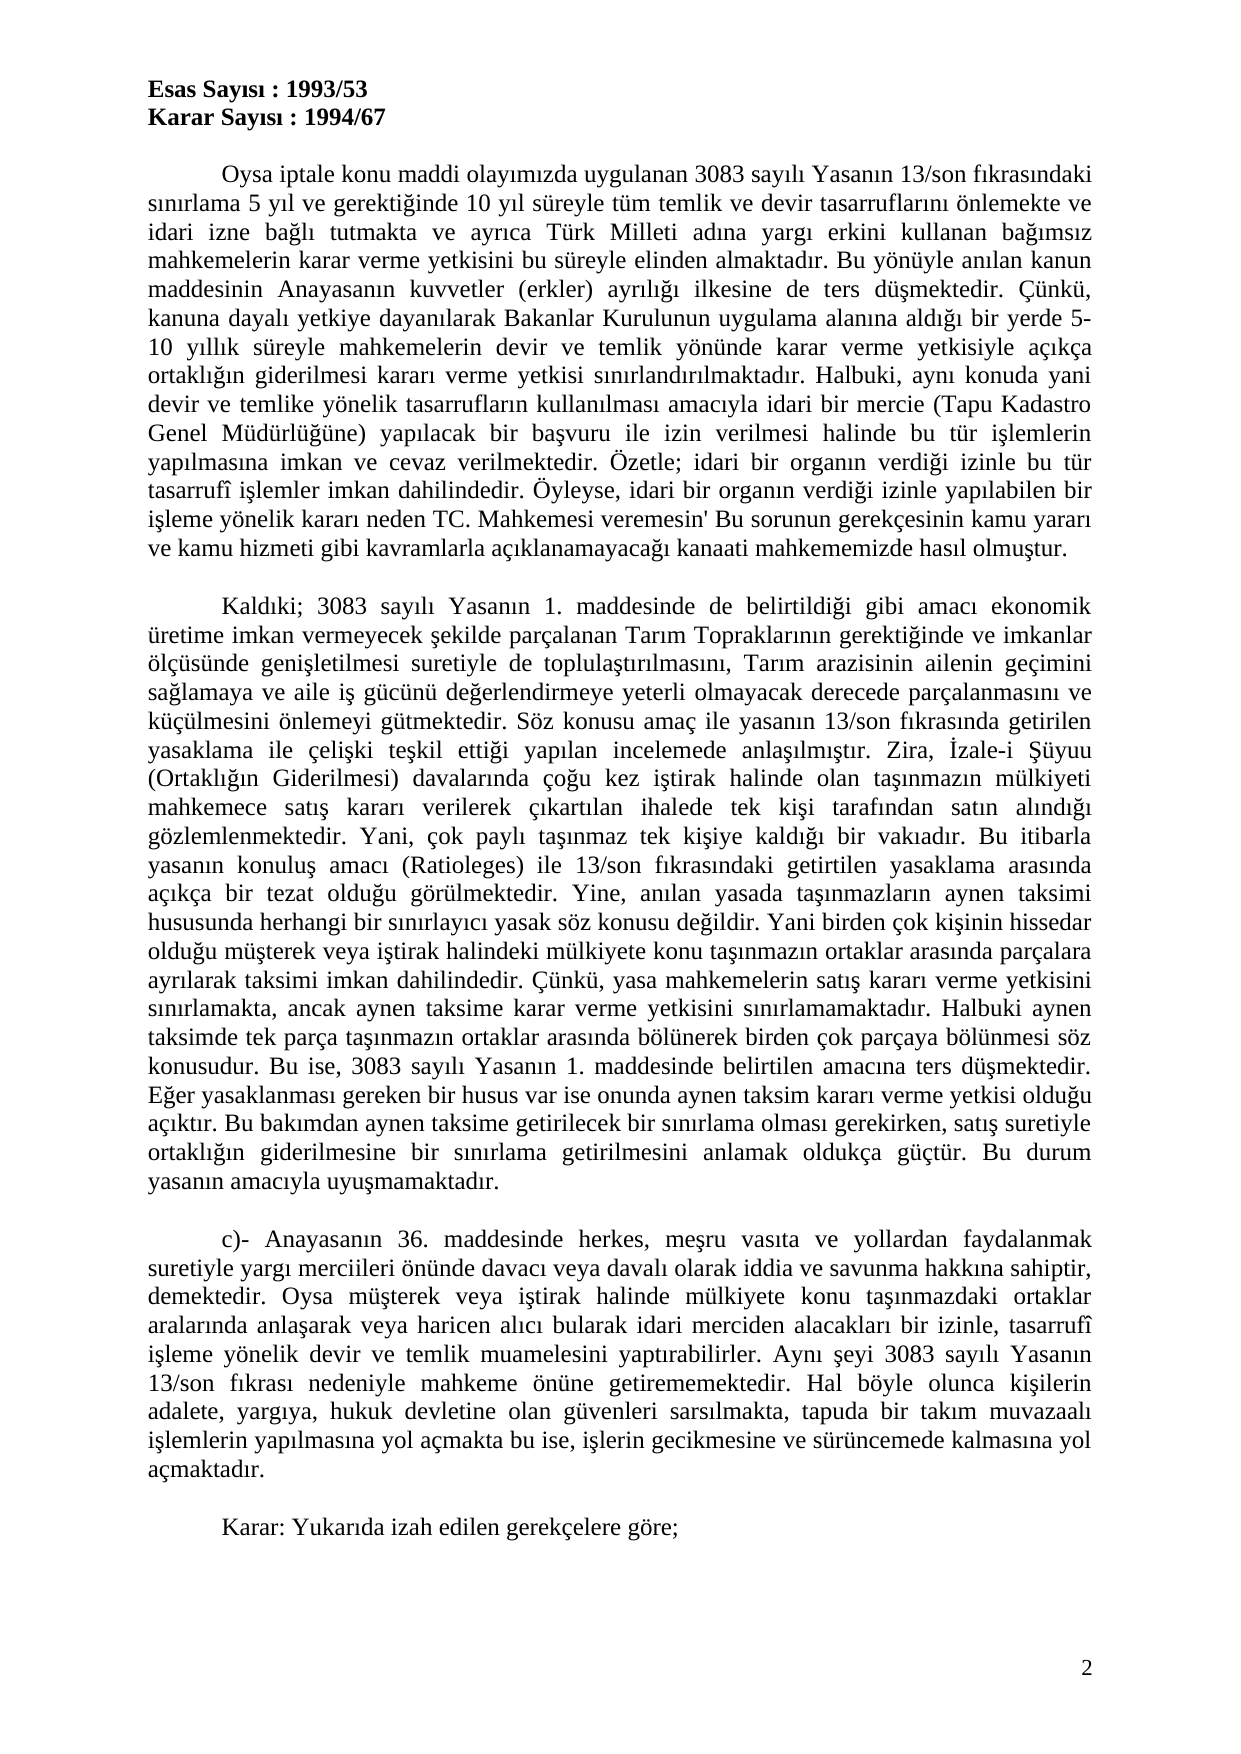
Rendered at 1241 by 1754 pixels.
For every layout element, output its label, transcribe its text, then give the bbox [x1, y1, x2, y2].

text Oysa iptale konu maddi olayımızda uygulanan 3083 sayılı Yasanın 13/son fıkrasındaki sınırlama 5 yıl ve gerektiğinde 10 yıl süreyle tüm temlik ve devir tasarruflarını önlemekte ve idari izne bağlı tutmakta ve ayrıca Türk Milleti adına yargı erkini kullanan bağımsız mahkemelerin karar verme yetkisini bu süreyle elinden almaktadır. Bu yönüyle anılan kanun maddesinin Anayasanın kuvvetler (erkler) ayrılığı ilkesine de ters düşmektedir. Çünkü, kanuna dayalı yetkiye dayanılarak Bakanlar Kurulunun uygulama alanına aldığı bir yerde 5-10 yıllık süreyle mahkemelerin devir ve temlik yönünde karar verme yetkisiyle açıkça ortaklığın giderilmesi kararı verme yetkisi sınırlandırılmaktadır. Halbuki, aynı konuda yani devir ve temlike yönelik tasarrufların kullanılması amacıyla idari bir mercie (Tapu Kadastro Genel Müdürlüğüne) yapılacak bir başvuru ile izin verilmesi halinde bu tür işlemlerin yapılmasına imkan ve cevaz verilmektedir. Özetle; idari bir organın verdiği izinle bu tür tasarrufî işlemler imkan dahilindedir. Öyleyse, idari bir organın verdiği izinle yapılabilen bir işleme yönelik kararı neden TC. Mahkemesi veremesin' Bu sorunun gerekçesinin kamu yararı ve kamu hizmeti gibi kavramlarla açıklanamayacağı kanaati mahkememizde hasıl olmuştur. [148, 159, 1093, 562]
text Karar: Yukarıda izah edilen gerekçelere göre; [148, 1512, 1093, 1541]
text Kaldıki; 3083 sayılı Yasanın 1. maddesinde de belirtildiği gibi amacı ekonomik üretime imkan vermeyecek şekilde parçalanan Tarım Topraklarının gerektiğinde ve imkanlar ölçüsünde genişletilmesi suretiyle de toplulaştırılmasını, Tarım arazisinin ailenin geçimini sağlamaya ve aile iş gücünü değerlendirmeye yeterli olmayacak derecede parçalanmasını ve küçülmesini önlemeyi gütmektedir. Söz konusu amaç ile yasanın 13/son fıkrasında getirilen yasaklama ile çelişki teşkil ettiği yapılan incelemede anlaşılmıştır. Zira, İzale-i Şüyuu (Ortaklığın Giderilmesi) davalarında çoğu kez iştirak halinde olan taşınmazın mülkiyeti mahkemece satış kararı verilerek çıkartılan ihalede tek kişi tarafından satın alındığı gözlemlenmektedir. Yani, çok paylı taşınmaz tek kişiye kaldığı bir vakıadır. Bu itibarla yasanın konuluş amacı (Ratioleges) ile 13/son fıkrasındaki getirtilen yasaklama arasında açıkça bir tezat olduğu görülmektedir. Yine, anılan yasada taşınmazların aynen taksimi hususunda herhangi bir sınırlayıcı yasak söz konusu değildir. Yani birden çok kişinin hissedar olduğu müşterek veya iştirak halindeki mülkiyete konu taşınmazın ortaklar arasında parçalara ayrılarak taksimi imkan dahilindedir. Çünkü, yasa mahkemelerin satış kararı verme yetkisini sınırlamakta, ancak aynen taksime karar verme yetkisini sınırlamamaktadır. Halbuki aynen taksimde tek parça taşınmazın ortaklar arasında bölünerek birden çok parçaya bölünmesi söz konusudur. Bu ise, 3083 sayılı Yasanın 1. maddesinde belirtilen amacına ters düşmektedir. Eğer yasaklanması gereken bir husus var ise onunda aynen taksim kararı verme yetkisi olduğu açıktır. Bu bakımdan aynen taksime getirilecek bir sınırlama olması gerekirken, satış suretiyle ortaklığın giderilmesine bir sınırlama getirilmesini anlamak oldukça güçtür. Bu durum yasanın amacıyla uyuşmamaktadır. [148, 591, 1093, 1195]
text c)- Anayasanın 36. maddesinde herkes, meşru vasıta ve yollardan faydalanmak suretiyle yargı merciileri önünde davacı veya davalı olarak iddia ve savunma hakkına sahiptir, demektedir. Oysa müşterek veya iştirak halinde mülkiyete konu taşınmazdaki ortaklar aralarında anlaşarak veya haricen alıcı bularak idari merciden alacakları bir izinle, tasarrufî işleme yönelik devir ve temlik muamelesini yaptırabilirler. Aynı şeyi 3083 sayılı Yasanın 13/son fıkrası nedeniyle mahkeme önüne getirememektedir. Hal böyle olunca kişilerin adalete, yargıya, hukuk devletine olan güvenleri sarsılmakta, tapuda bir takım muvazaalı işlemlerin yapılmasına yol açmakta bu ise, işlerin gecikmesine ve sürüncemede kalmasına yol açmaktadır. [148, 1224, 1093, 1483]
